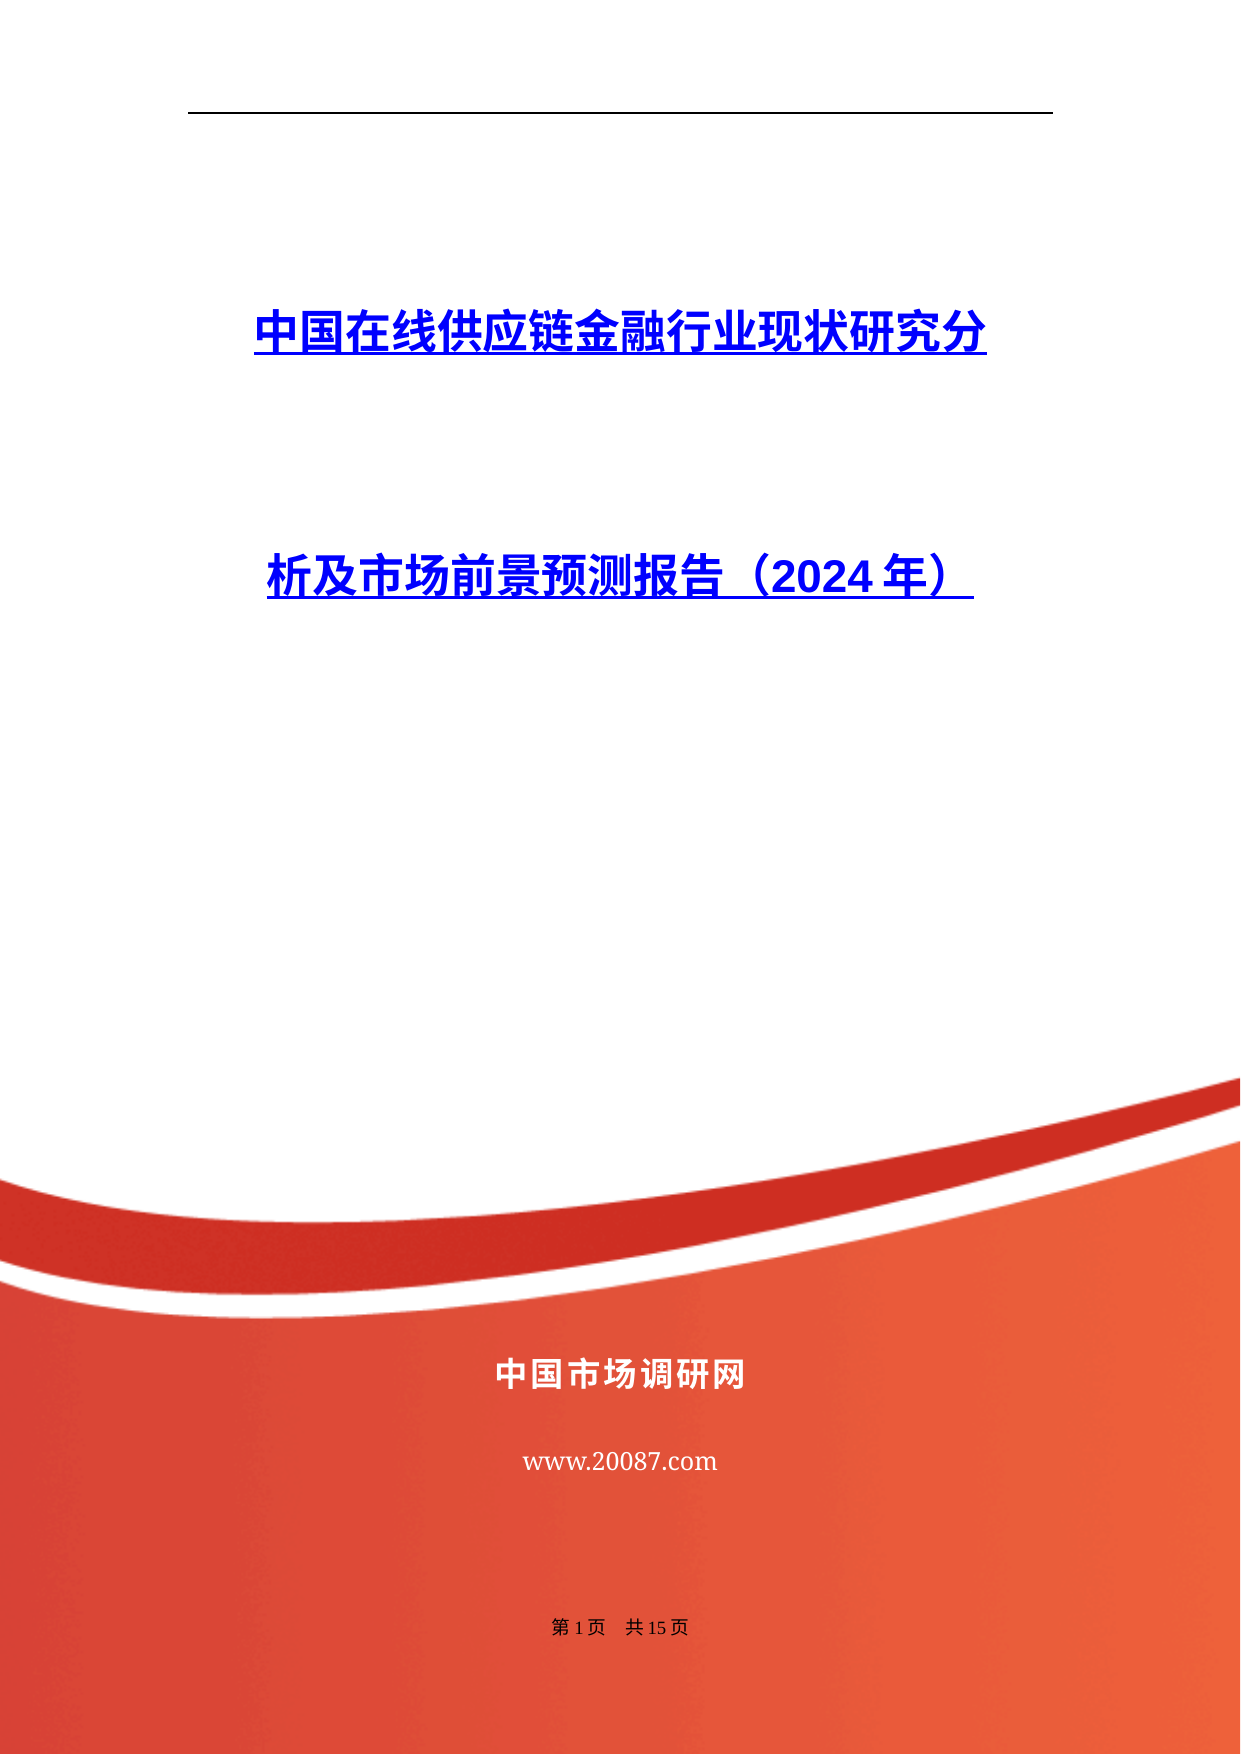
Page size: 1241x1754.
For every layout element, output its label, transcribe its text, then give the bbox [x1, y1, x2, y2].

text www.20087.com [187, 1428, 1053, 1493]
subtitle 中国市场调研网 [187, 1339, 1053, 1404]
picture [0, 1006, 1241, 1754]
table_header 中国在线供应链金融行业现状研究分析及市场前景预测报告（2024年） [188, 207, 1053, 773]
